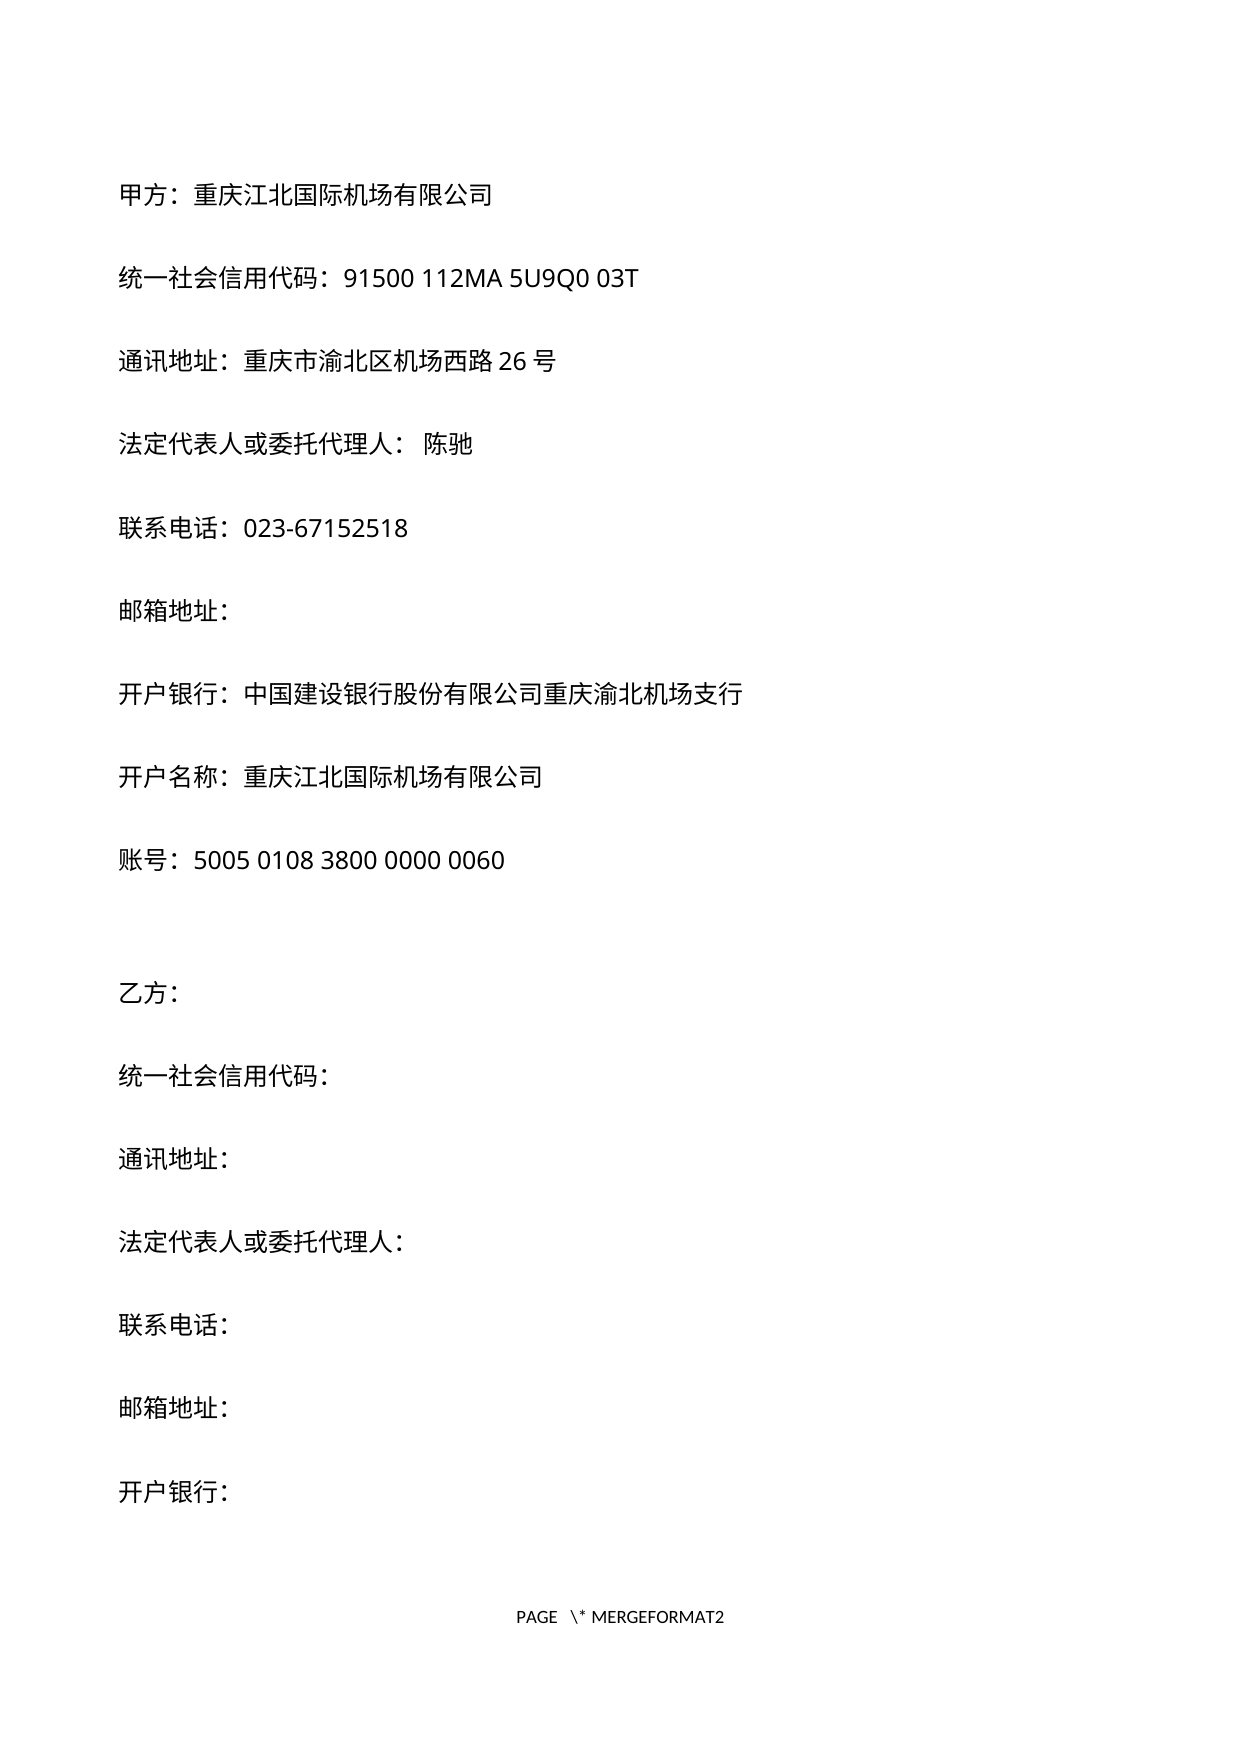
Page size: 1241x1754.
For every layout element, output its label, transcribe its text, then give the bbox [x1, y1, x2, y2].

text 联系电话：023-67152518 [118, 494, 1122, 559]
text 开户银行： [118, 1458, 1122, 1523]
text 乙方： [118, 959, 1122, 1024]
text 统一社会信用代码：91500 112MA 5U9Q0 03T [118, 244, 1122, 309]
text 法定代表人或委托代理人： 陈驰 [118, 411, 1122, 476]
text 联系电话： [118, 1291, 1122, 1356]
text 统一社会信用代码： [118, 1042, 1122, 1107]
text 开户名称：重庆江北国际机场有限公司 [118, 743, 1122, 808]
text 邮箱地址： [118, 577, 1122, 642]
text 甲方：重庆江北国际机场有限公司 [118, 161, 1122, 226]
text 法定代表人或委托代理人： [118, 1208, 1122, 1273]
text 账号：5005 0108 3800 0000 0060 [118, 826, 1122, 891]
text 通讯地址： [118, 1125, 1122, 1190]
text 邮箱地址： [118, 1374, 1122, 1439]
text 通讯地址：重庆市渝北区机场西路26号 [118, 327, 1122, 392]
text 开户银行：中国建设银行股份有限公司重庆渝北机场支行 [118, 660, 1122, 725]
